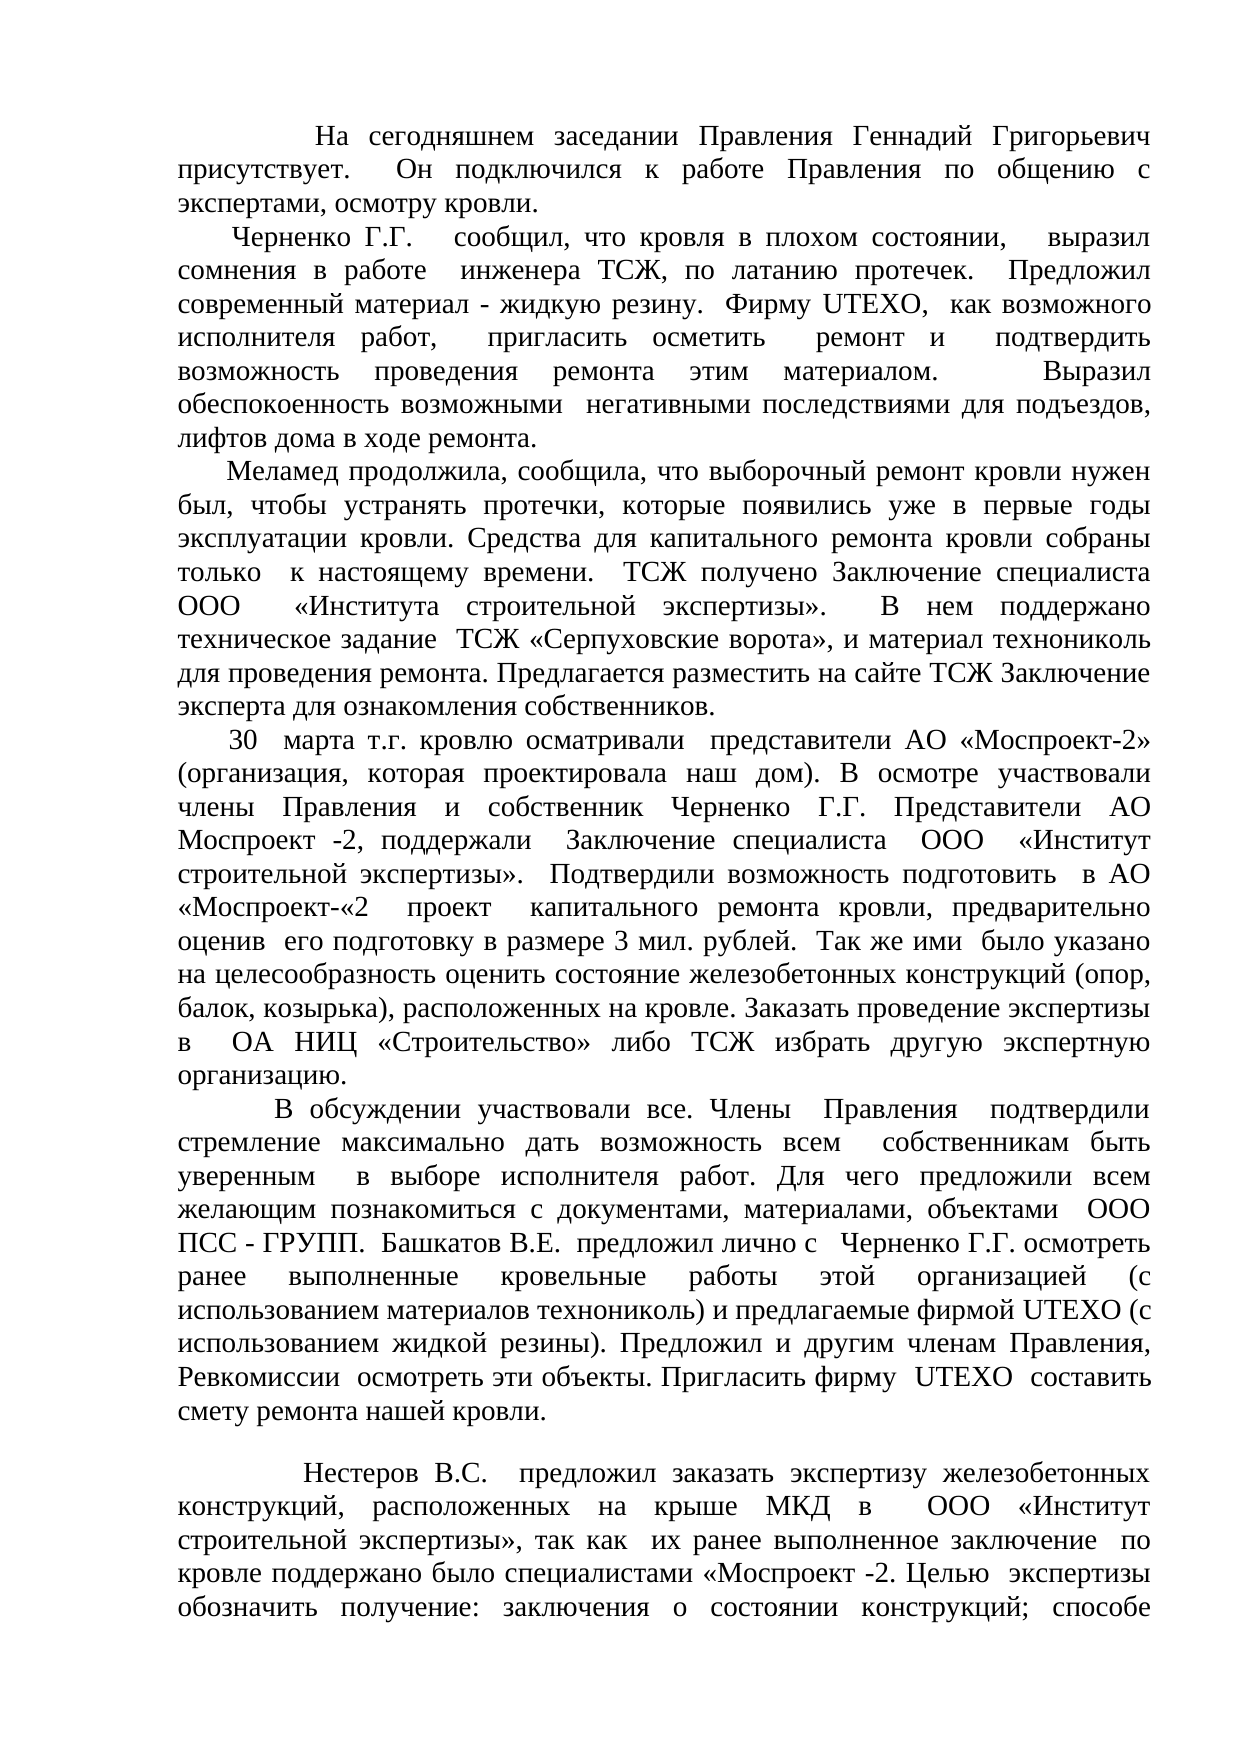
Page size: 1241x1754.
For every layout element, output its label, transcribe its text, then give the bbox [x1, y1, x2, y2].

text Черненко Г.Г. сообщил, что кровля в плохом состоянии, выразил сомнения в работе инженера ТСЖ, по латанию протечек. Предложил современный материал - жидкую резину. Фирму UTEXO, как возможного исполнителя работ, пригласить осметить ремонт и подтвердить возможность проведения ремонта этим материалом. Выразил обеспокоенность возможными негативными последствиями для подъездов, лифтов дома в ходе ремонта. [177, 219, 1152, 453]
text В обсуждении участвовали все. Члены Правления подтвердили стремление максимально дать возможность всем собственникам быть уверенным в выборе исполнителя работ. Для чего предложили всем желающим познакомиться с документами, материалами, объектами ООО ПСС - ГРУПП. Башкатов В.Е. предложил лично с Черненко Г.Г. осмотреть ранее выполненные кровельные работы этой организацией (с использованием материалов технониколь) и предлагаемые фирмой UTEXO (с использованием жидкой резины). Предложил и другим членам Правления, Ревкомиссии осмотреть эти объекты. Пригласить фирму UTEXO составить смету ремонта нашей кровли. [177, 1091, 1152, 1426]
text Меламед продолжила, сообщила, что выборочный ремонт кровли нужен был, чтобы устранять протечки, которые появились уже в первые годы эксплуатации кровли. Средства для капитального ремонта кровли собраны только к настоящему времени. ТСЖ получено Заключение специалиста ООО «Института строительной экспертизы». В нем поддержано техническое задание ТСЖ «Серпуховские ворота», и материал технониколь для проведения ремонта. Предлагается разместить на сайте ТСЖ Заключение эксперта для ознакомления собственников. [177, 453, 1152, 722]
text На сегодняшнем заседании Правления Геннадий Григорьевич присутствует. Он подключился к работе Правления по общению с экспертами, осмотру кровли. [177, 118, 1152, 219]
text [177, 1455, 1152, 1623]
text 30 марта т.г. кровлю осматривали представители АО «Моспроект-2» (организация, которая проектировала наш дом). В осмотре участвовали члены Правления и собственник Черненко Г.Г. Представители АО Моспроект -2, поддержали Заключение специалиста ООО «Институт строительной экспертизы». Подтвердили возможность подготовить в АО «Моспроект-«2 проект капитального ремонта кровли, предварительно оценив его подготовку в размере 3 мил. рублей. Так же ими было указано на целесообразность оценить состояние железобетонных конструкций (опор, балок, козырька), расположенных на кровле. Заказать проведение экспертизы в ОА НИЦ «Строительство» либо ТСЖ избрать другую экспертную организацию. [177, 722, 1152, 1091]
